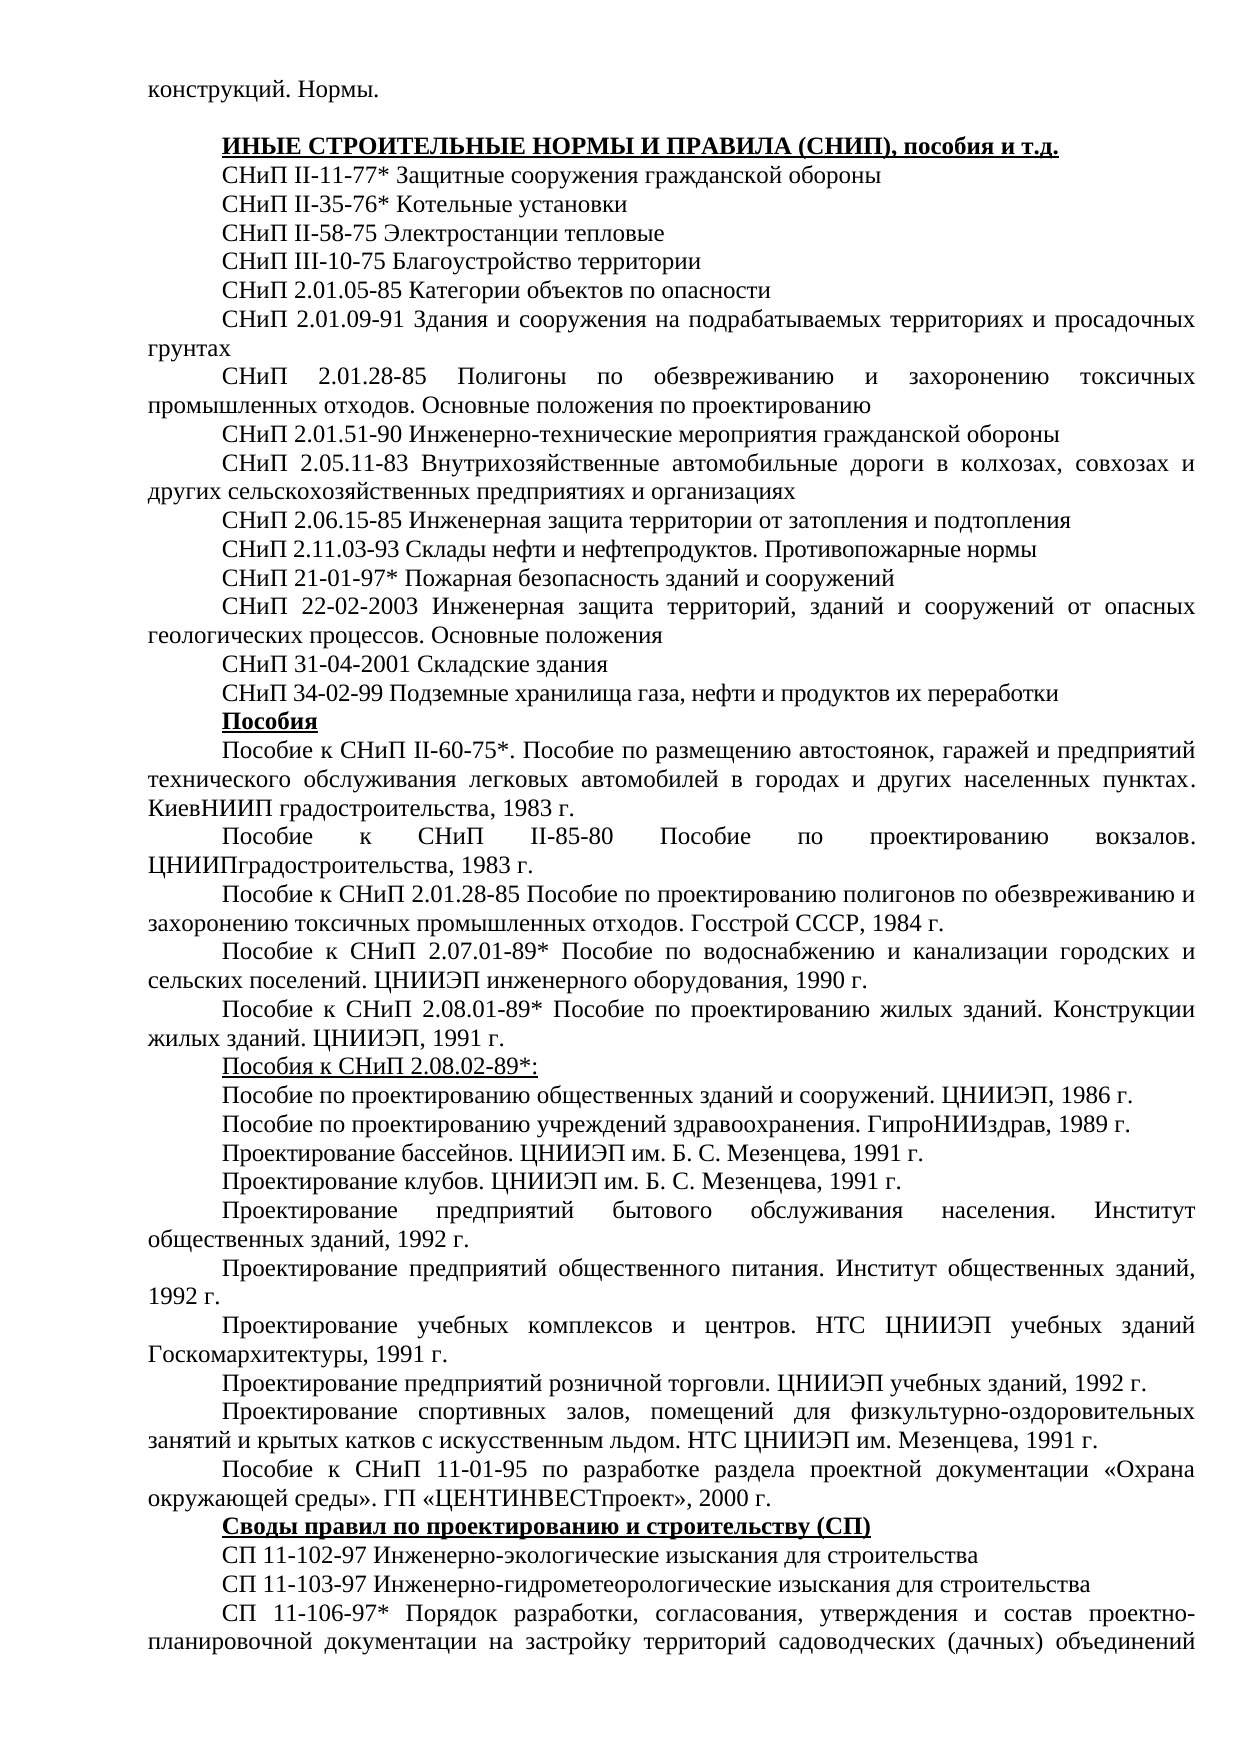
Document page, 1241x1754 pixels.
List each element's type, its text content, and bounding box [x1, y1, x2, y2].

text Проектирование предприятий бытового обслуживания населения. Институт общественных зданий, . [148, 1195, 1196, 1253]
text Проектирование клубов. ЦНИИЭП им. Б. С. Мезенцева, . [148, 1166, 1196, 1195]
text ИНЫЕ СТРОИТЕЛЬНЫЕ НОРМЫ И ПРАВИЛА (СНИП), пособия и т.д. [148, 131, 1196, 160]
text СНиП III-10-75 Благоустройство территории [148, 246, 1196, 275]
text СП 11-102-97 Инженерно-экологические изыскания для строительства [148, 1540, 1196, 1569]
text Пособие к СНиП 2.01.28-85 Пособие по проектированию полигонов по обезвреживанию и захоронению токсичных промышленных отходов. Госстрой СССР, . [148, 879, 1196, 936]
text СНиП II-35-76* Котельные установки [148, 189, 1196, 218]
text Своды правил по проектированию и строительству (СП) [148, 1511, 1196, 1540]
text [148, 74, 1196, 103]
text СНиП 31-04-2001 Складские здания [148, 649, 1196, 678]
text Пособие к СНиП II-60-75*. Пособие по размещению автостоянок, гаражей и предприятий технического обслуживания легковых автомобилей в городах и других населенных пунктах. КиевНИИП градостроительства, . [148, 735, 1196, 821]
text Пособие к СНиП 2.08.01-89* Пособие по проектированию жилых зданий. Конструкции жилых зданий. ЦНИИЭП, . [148, 994, 1196, 1051]
text Пособие к СНиП 11-01-95 по разработке раздела проектной документации «Охрана окружающей среды». ГП «ЦЕНТИНВЕСТпроект», . [148, 1454, 1196, 1511]
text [148, 1598, 1196, 1655]
text Пособие к СНиП II-85-80 Пособие по проектированию вокзалов. ЦНИИПградостроительства, . [148, 821, 1196, 879]
text Пособие к СНиП 2.07.01-89* Пособие по водоснабжению и канализации городских и сельских поселений. ЦНИИЭП инженерного оборудования, . [148, 936, 1196, 994]
text Пособие по проектированию общественных зданий и сооружений. ЦНИИЭП, . [148, 1080, 1196, 1109]
text Проектирование бассейнов. ЦНИИЭП им. Б. С. Мезенцева, . [148, 1138, 1196, 1166]
text СНиП 22-02-2003 Инженерная защита территорий, зданий и сооружений от опасных геологических процессов. Основные положения [148, 591, 1196, 649]
text СНиП 2.05.11-83 Внутрихозяйственные автомобильные дороги в колхозах, совхозах и других сельскохозяйственных предприятиях и организациях [148, 448, 1196, 505]
text Проектирование предприятий розничной торговли. ЦНИИЭП учебных зданий, . [148, 1368, 1196, 1396]
text СНиП 21-01-97* Пожарная безопасность зданий и сооружений [148, 563, 1196, 591]
text СНиП 2.11.03-93 Склады нефти и нефтепродуктов. Противопожарные нормы [148, 534, 1196, 563]
text СП 11-103-97 Инженерно-гидрометеорологические изыскания для строительства [148, 1569, 1196, 1598]
text СНиП II-11-77* Защитные сооружения гражданской обороны [148, 160, 1196, 189]
text СНиП 2.01.05-85 Категории объектов по опасности [148, 275, 1196, 304]
text СНиП 2.01.09-91 Здания и сооружения на подрабатываемых территориях и просадочных грунтах [148, 304, 1196, 361]
text СНиП 2.06.15-85 Инженерная защита территории от затопления и подтопления [148, 505, 1196, 534]
text Проектирование предприятий общественного питания. Институт общественных зданий, . [148, 1253, 1196, 1310]
text Проектирование учебных комплексов и центров. НТС ЦНИИЭП учебных зданий Госкомархитектуры, . [148, 1310, 1196, 1368]
text Пособия [148, 706, 1196, 735]
text СНиП 34-02-99 Подземные хранилища газа, нефти и продуктов их переработки [148, 678, 1196, 706]
text Пособие по проектированию учреждений здравоохранения. ГипроНИИздрав, . [148, 1109, 1196, 1138]
text Проектирование спортивных залов, помещений для физкультурно-оздоровительных занятий и крытых катков с искусственным льдом. НТС ЦНИИЭП им. Мезенцева, . [148, 1396, 1196, 1454]
text СНиП 2.01.51-90 Инженерно-технические мероприятия гражданской обороны [148, 419, 1196, 448]
text СНиП 2.01.28-85 Полигоны по обезвреживанию и захоронению токсичных промышленных отходов. Основные положения по проектированию [148, 361, 1196, 419]
text Пособия к СНиП 2.08.02-89*: [148, 1051, 1196, 1080]
text СНиП II-58-75 Электростанции тепловые [148, 218, 1196, 246]
